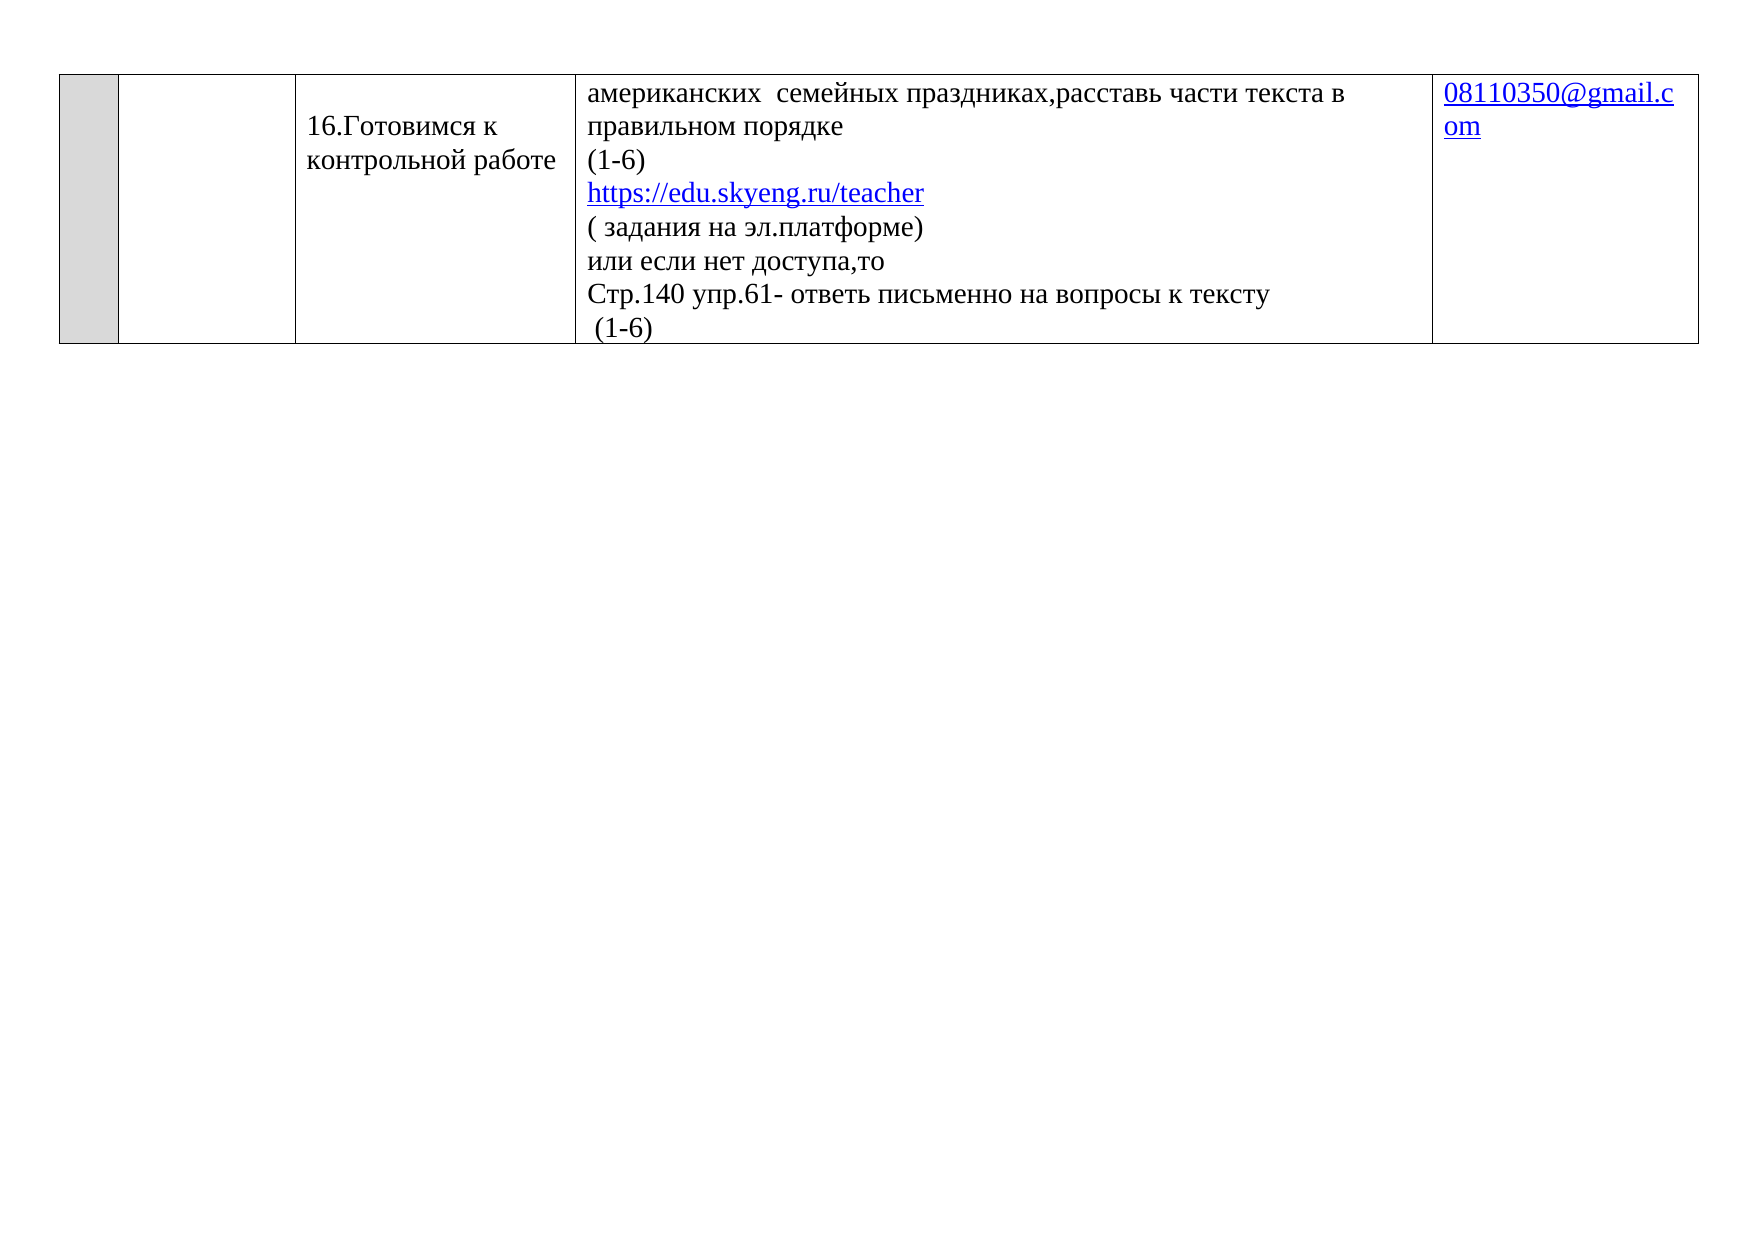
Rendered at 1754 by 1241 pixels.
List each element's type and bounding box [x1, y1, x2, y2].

table_cell [296, 75, 575, 343]
table_cell [1433, 75, 1698, 343]
table_cell [576, 75, 1432, 343]
